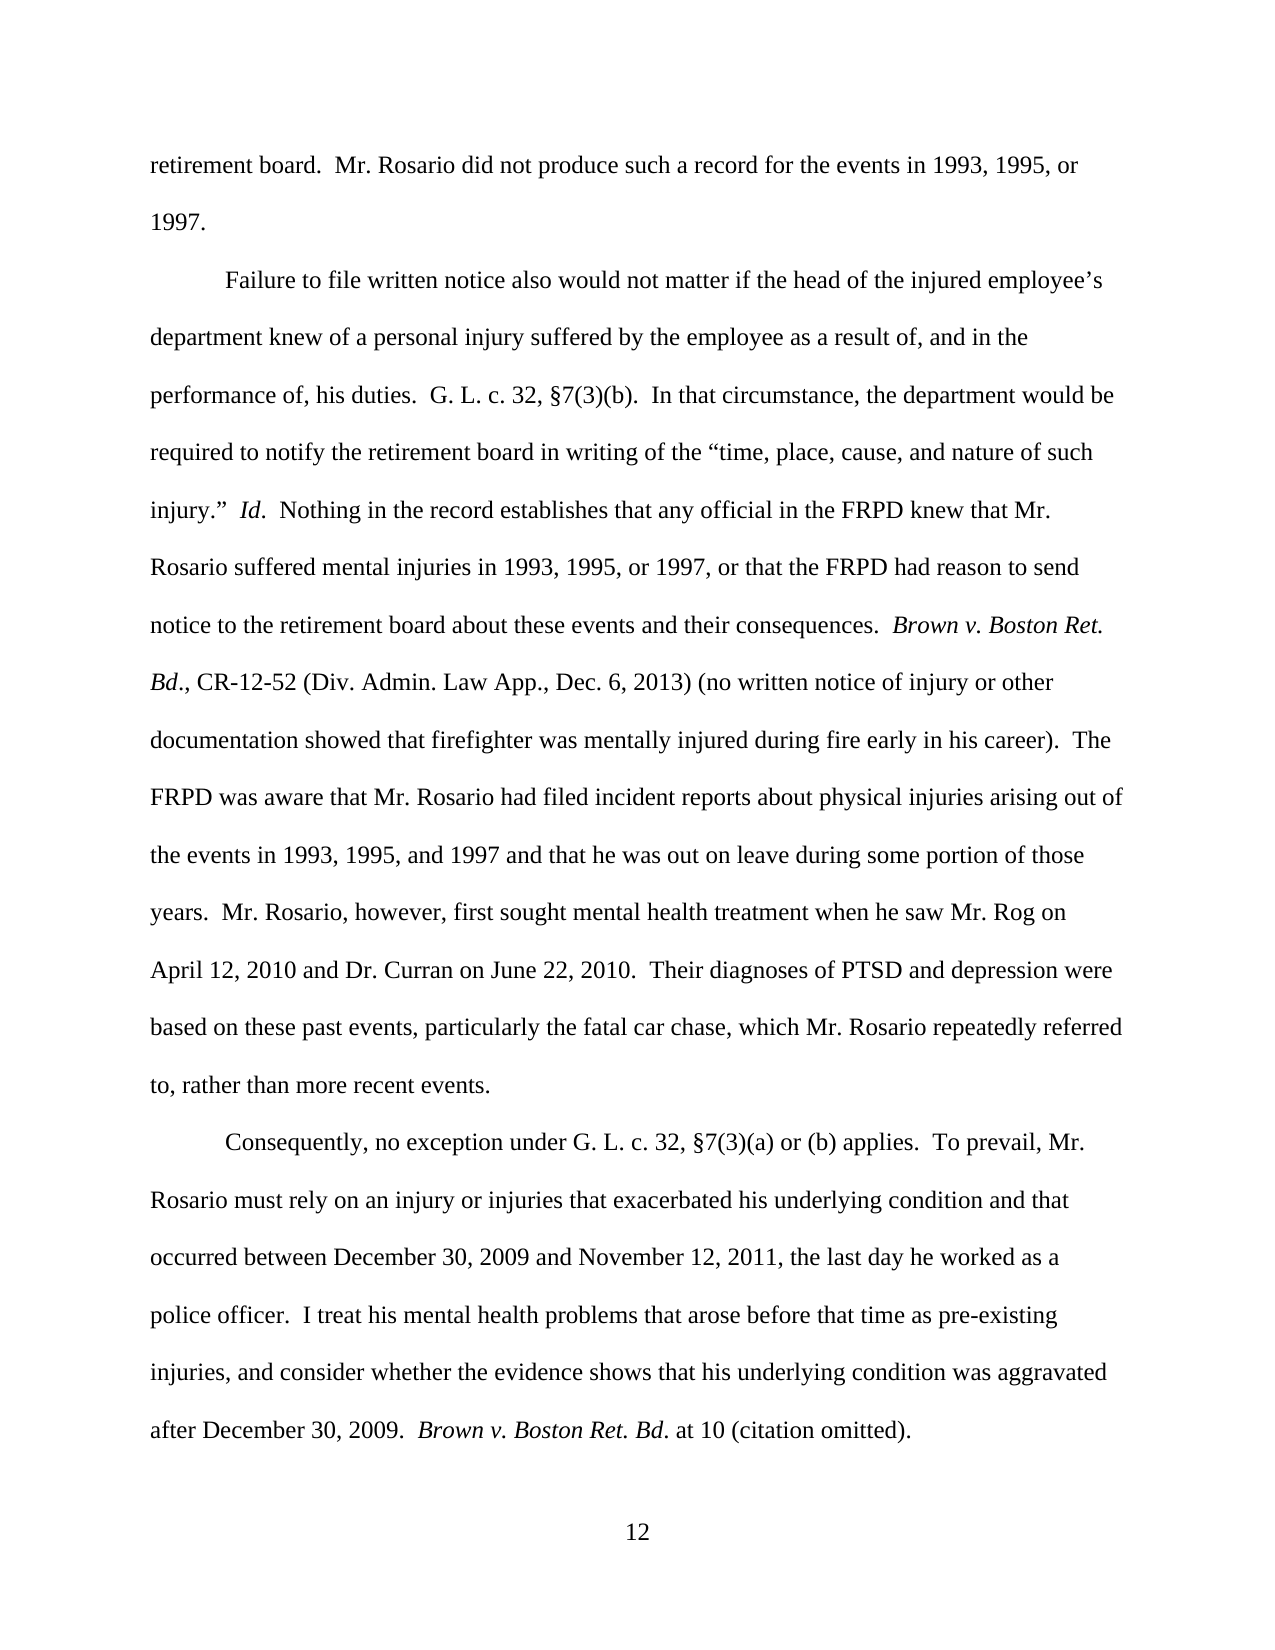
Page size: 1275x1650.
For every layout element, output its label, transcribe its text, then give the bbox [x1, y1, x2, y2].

text Consequently, no exception under G. L. c. 32, §7(3)(a) or (b) applies. To prevail, Mr. Rosario must rely on an injury or injuries that exacerbated his underlying condition and that occurred between December 30, 2009 and November 12, 2011, the last day he worked as a police officer. I treat his mental health problems that arose before that time as pre-existing injuries, and consider whether the evidence shows that his underlying condition was aggravated after December 30, 2009. Brown v. Boston Ret. Bd. at 10 (citation omitted). [150, 1127, 1125, 1444]
text Failure to file written notice also would not matter if the head of the injured employee’s department knew of a personal injury suffered by the employee as a result of, and in the performance of, his duties. G. L. c. 32, §7(3)(b). In that circumstance, the department would be required to notify the retirement board in writing of the “time, place, cause, and nature of such injury.” Id. Nothing in the record establishes that any official in the FRPD knew that Mr. Rosario suffered mental injuries in 1993, 1995, or 1997, or that the FRPD had reason to send notice to the retirement board about these events and their consequences. Brown v. Boston Ret. Bd., CR-12-52 (Div. Admin. Law App., Dec. 6, 2013) (no written notice of injury or other documentation showed that firefighter was mentally injured during fire early in his career). The FRPD was aware that Mr. Rosario had filed incident reports about physical injuries arising out of the events in 1993, 1995, and 1997 and that he was out on leave during some portion of those years. Mr. Rosario, however, first sought mental health treatment when he saw Mr. Rog on April 12, 2010 and Dr. Curran on June 22, 2010. Their diagnoses of PTSD and depression were based on these past events, particularly the fatal car chase, which Mr. Rosario repeatedly referred to, rather than more recent events. [150, 265, 1125, 1099]
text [150, 150, 1125, 236]
